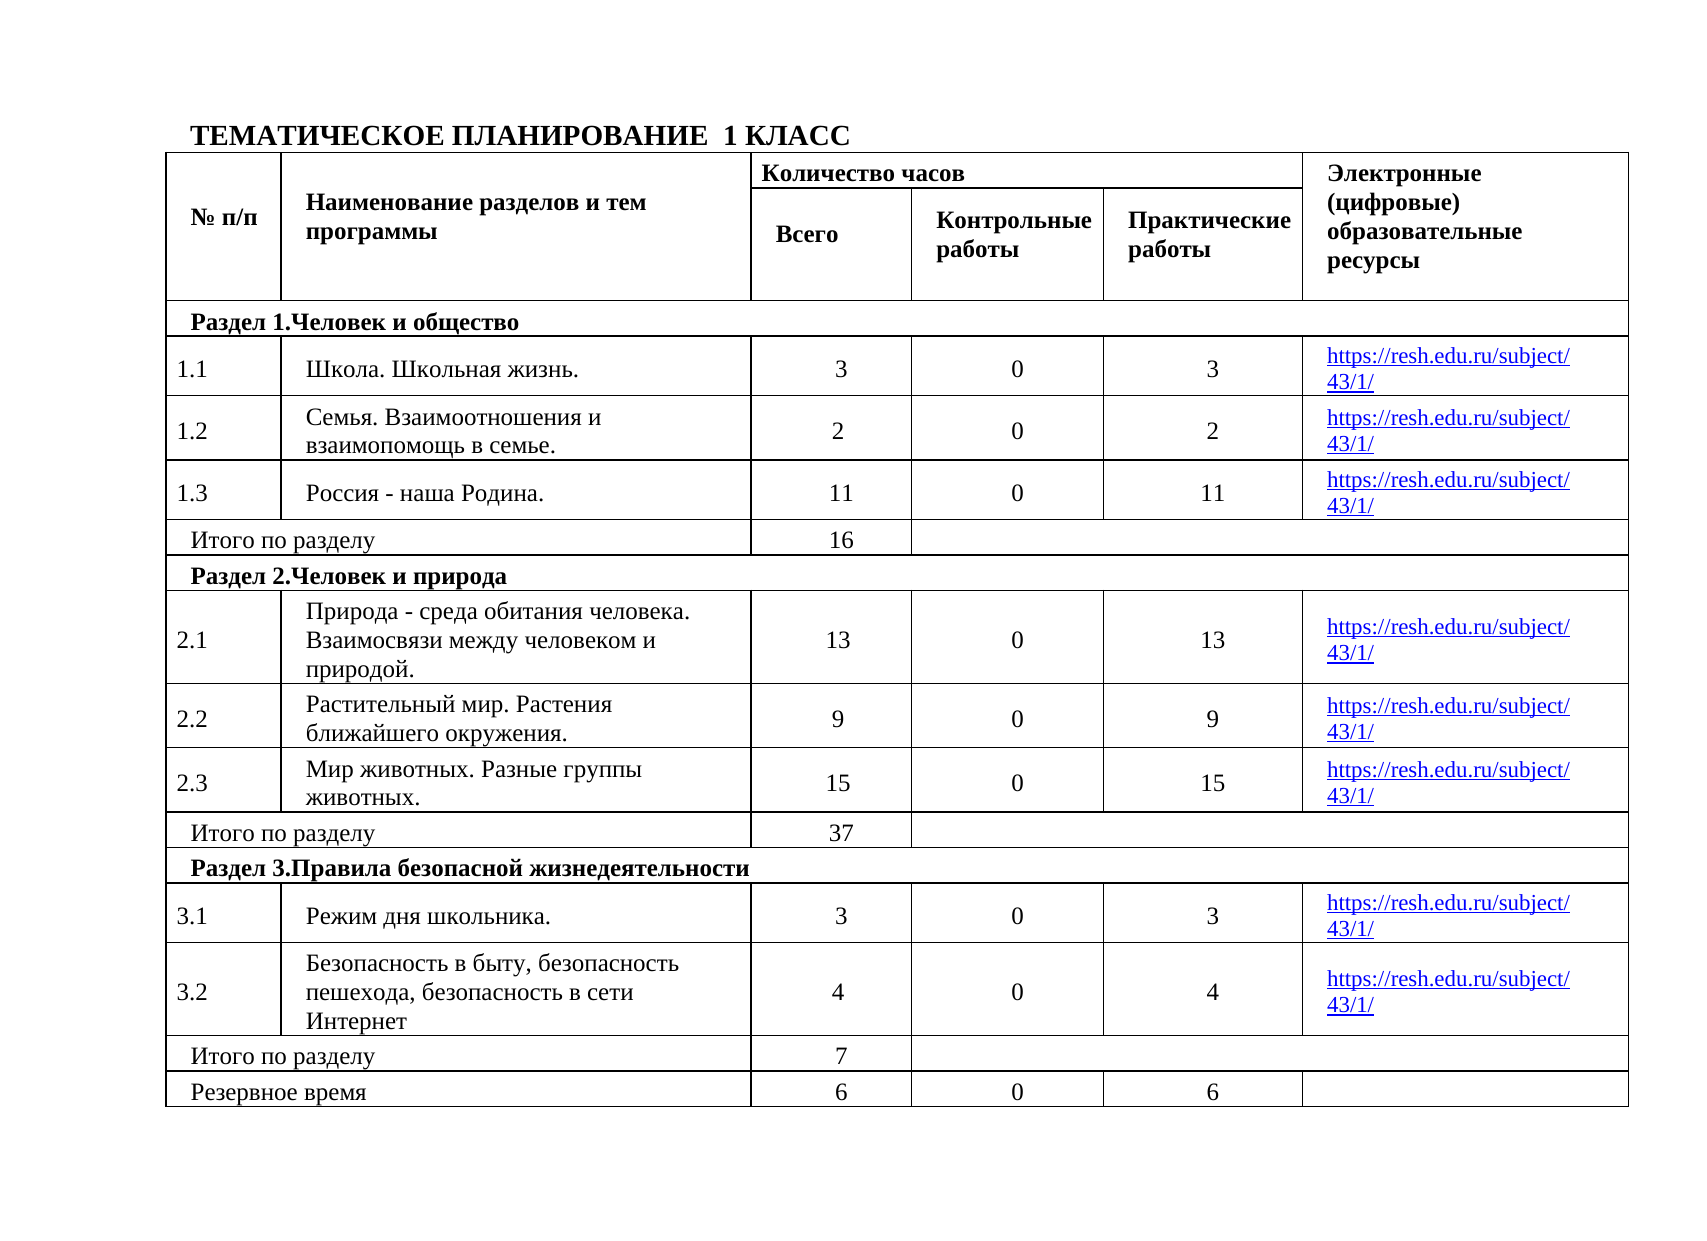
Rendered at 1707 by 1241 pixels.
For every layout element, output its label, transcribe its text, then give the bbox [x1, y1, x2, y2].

table_cell 0 [912, 943, 1103, 1035]
table_cell 0 [912, 1072, 1103, 1106]
table_cell Растительный мир. Растения ближайшего окружения. [282, 684, 750, 747]
table_cell Контрольные работы [912, 189, 1103, 300]
table_cell 15 [1104, 748, 1302, 811]
table_cell 2.1 [167, 591, 280, 683]
table_cell https://resh.edu.ru/subject/43/1/ [1303, 748, 1628, 811]
table_cell 0 [912, 396, 1103, 459]
table_cell https://resh.edu.ru/subject/43/1/ [1303, 684, 1628, 747]
table_cell 3 [752, 337, 911, 395]
table_cell 11 [1104, 461, 1302, 518]
table_cell 1.3 [167, 461, 280, 518]
table_cell 0 [912, 884, 1103, 942]
table_cell 3.1 [167, 884, 280, 942]
table_header Наименование разделов и тем программы [282, 153, 750, 300]
table_cell [912, 813, 1628, 847]
table_cell [912, 520, 1628, 554]
table_cell 0 [912, 591, 1103, 683]
table_header Электронные (цифровые) образовательные ресурсы [1303, 153, 1628, 300]
table_cell 16 [752, 520, 911, 554]
table_cell Раздел 2.Человек и природа [167, 556, 1628, 589]
table_cell Россия - наша Родина. [282, 461, 750, 518]
table_cell 3 [1104, 884, 1302, 942]
table_cell Резервное время [167, 1072, 750, 1106]
table_cell Школа. Школьная жизнь. [282, 337, 750, 395]
table_cell 11 [752, 461, 911, 518]
table_cell Практические работы [1104, 189, 1302, 300]
table_cell https://resh.edu.ru/subject/43/1/ [1303, 591, 1628, 683]
table_cell Итого по разделу [167, 520, 750, 554]
table_cell 2.2 [167, 684, 280, 747]
table_cell [1303, 1072, 1628, 1106]
table_cell [912, 1036, 1628, 1070]
table_cell Природа - среда обитания человека. Взаимосвязи между человеком и природой. [282, 591, 750, 683]
table_header Количество часов [752, 153, 1302, 187]
table_cell Семья. Взаимоотношения и взаимопомощь в семье. [282, 396, 750, 459]
table_cell 9 [1104, 684, 1302, 747]
table_cell 1.1 [167, 337, 280, 395]
table_cell 0 [912, 461, 1103, 518]
table_cell 15 [752, 748, 911, 811]
table_cell Итого по разделу [167, 1036, 750, 1070]
table_cell 13 [1104, 591, 1302, 683]
table_cell Раздел 1.Человек и общество [167, 301, 1628, 335]
table_cell Режим дня школьника. [282, 884, 750, 942]
table_cell https://resh.edu.ru/subject/43/1/ [1303, 884, 1628, 942]
table_cell 3 [752, 884, 911, 942]
table_cell 9 [752, 684, 911, 747]
table_cell 13 [752, 591, 911, 683]
table_cell https://resh.edu.ru/subject/43/1/ [1303, 943, 1628, 1035]
table_cell 0 [912, 748, 1103, 811]
table_cell https://resh.edu.ru/subject/43/1/ [1303, 461, 1628, 518]
table_cell 2 [1104, 396, 1302, 459]
table_cell Мир животных. Разные группы животных. [282, 748, 750, 811]
table_cell 7 [752, 1036, 911, 1070]
table_cell Раздел 3.Правила безопасной жизнедеятельности [167, 848, 1628, 882]
table_cell 3 [1104, 337, 1302, 395]
table_cell 4 [752, 943, 911, 1035]
table_cell Всего [752, 189, 911, 300]
table_cell 6 [752, 1072, 911, 1106]
text ТЕМАТИЧЕСКОЕ ПЛАНИРОВАНИЕ 1 КЛАСС [190, 118, 1618, 152]
table_header № п/п [167, 153, 280, 300]
table_cell Безопасность в быту, безопасность пешехода, безопасность в сети Интернет [282, 943, 750, 1035]
table_cell 2 [752, 396, 911, 459]
table_cell 2.3 [167, 748, 280, 811]
table_cell 6 [1104, 1072, 1302, 1106]
table_cell 3.2 [167, 943, 280, 1035]
table_cell 1.2 [167, 396, 280, 459]
table_cell Итого по разделу [167, 813, 750, 847]
table_cell https://resh.edu.ru/subject/43/1/ [1303, 396, 1628, 459]
table_cell 0 [912, 684, 1103, 747]
table_cell 4 [1104, 943, 1302, 1035]
table_cell https://resh.edu.ru/subject/43/1/ [1303, 337, 1628, 395]
table_cell 37 [752, 813, 911, 847]
table_cell 0 [912, 337, 1103, 395]
